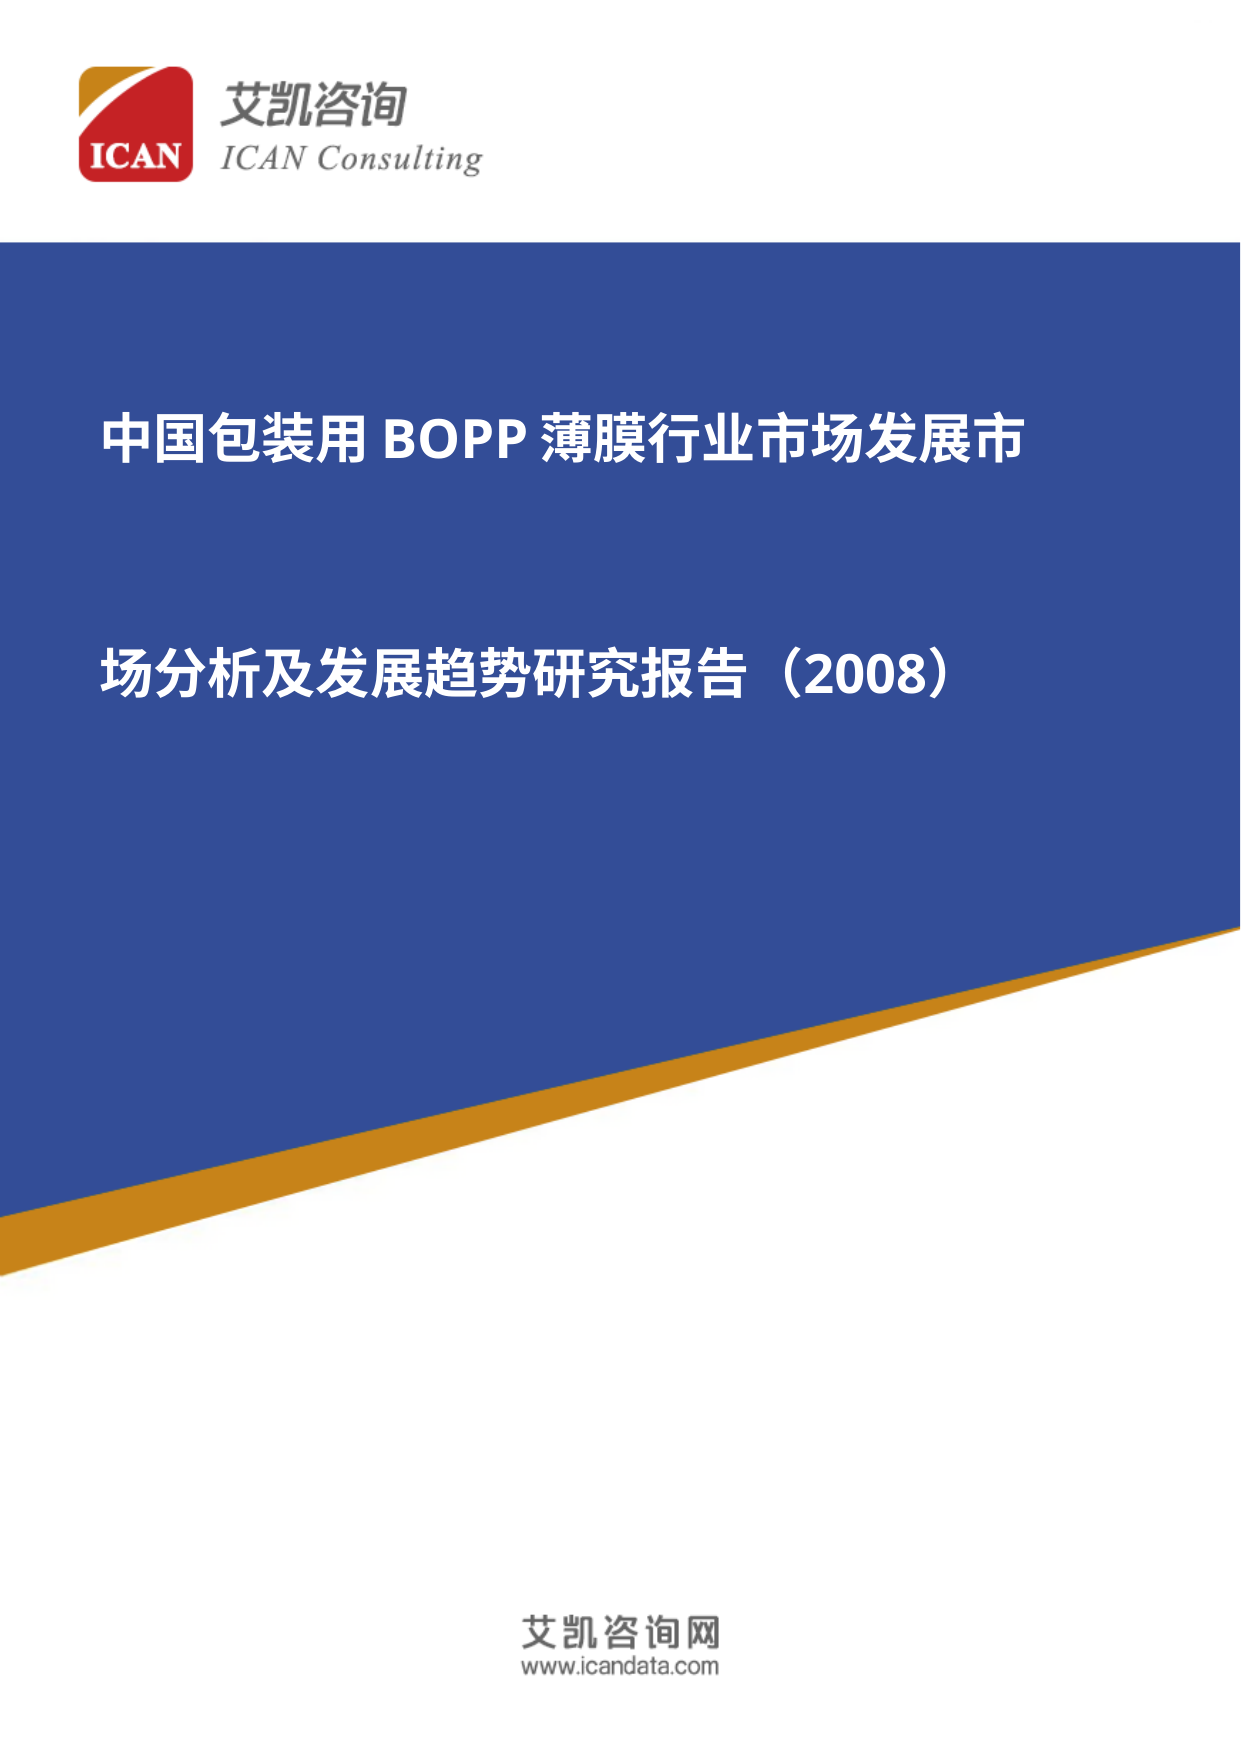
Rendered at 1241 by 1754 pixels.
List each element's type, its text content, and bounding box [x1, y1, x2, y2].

subtitle 中国包装用BOPP薄膜行业市场发展市场分析及发展趋势研究报告（2008） [99, 386, 1053, 718]
picture [0, 5, 1241, 1754]
